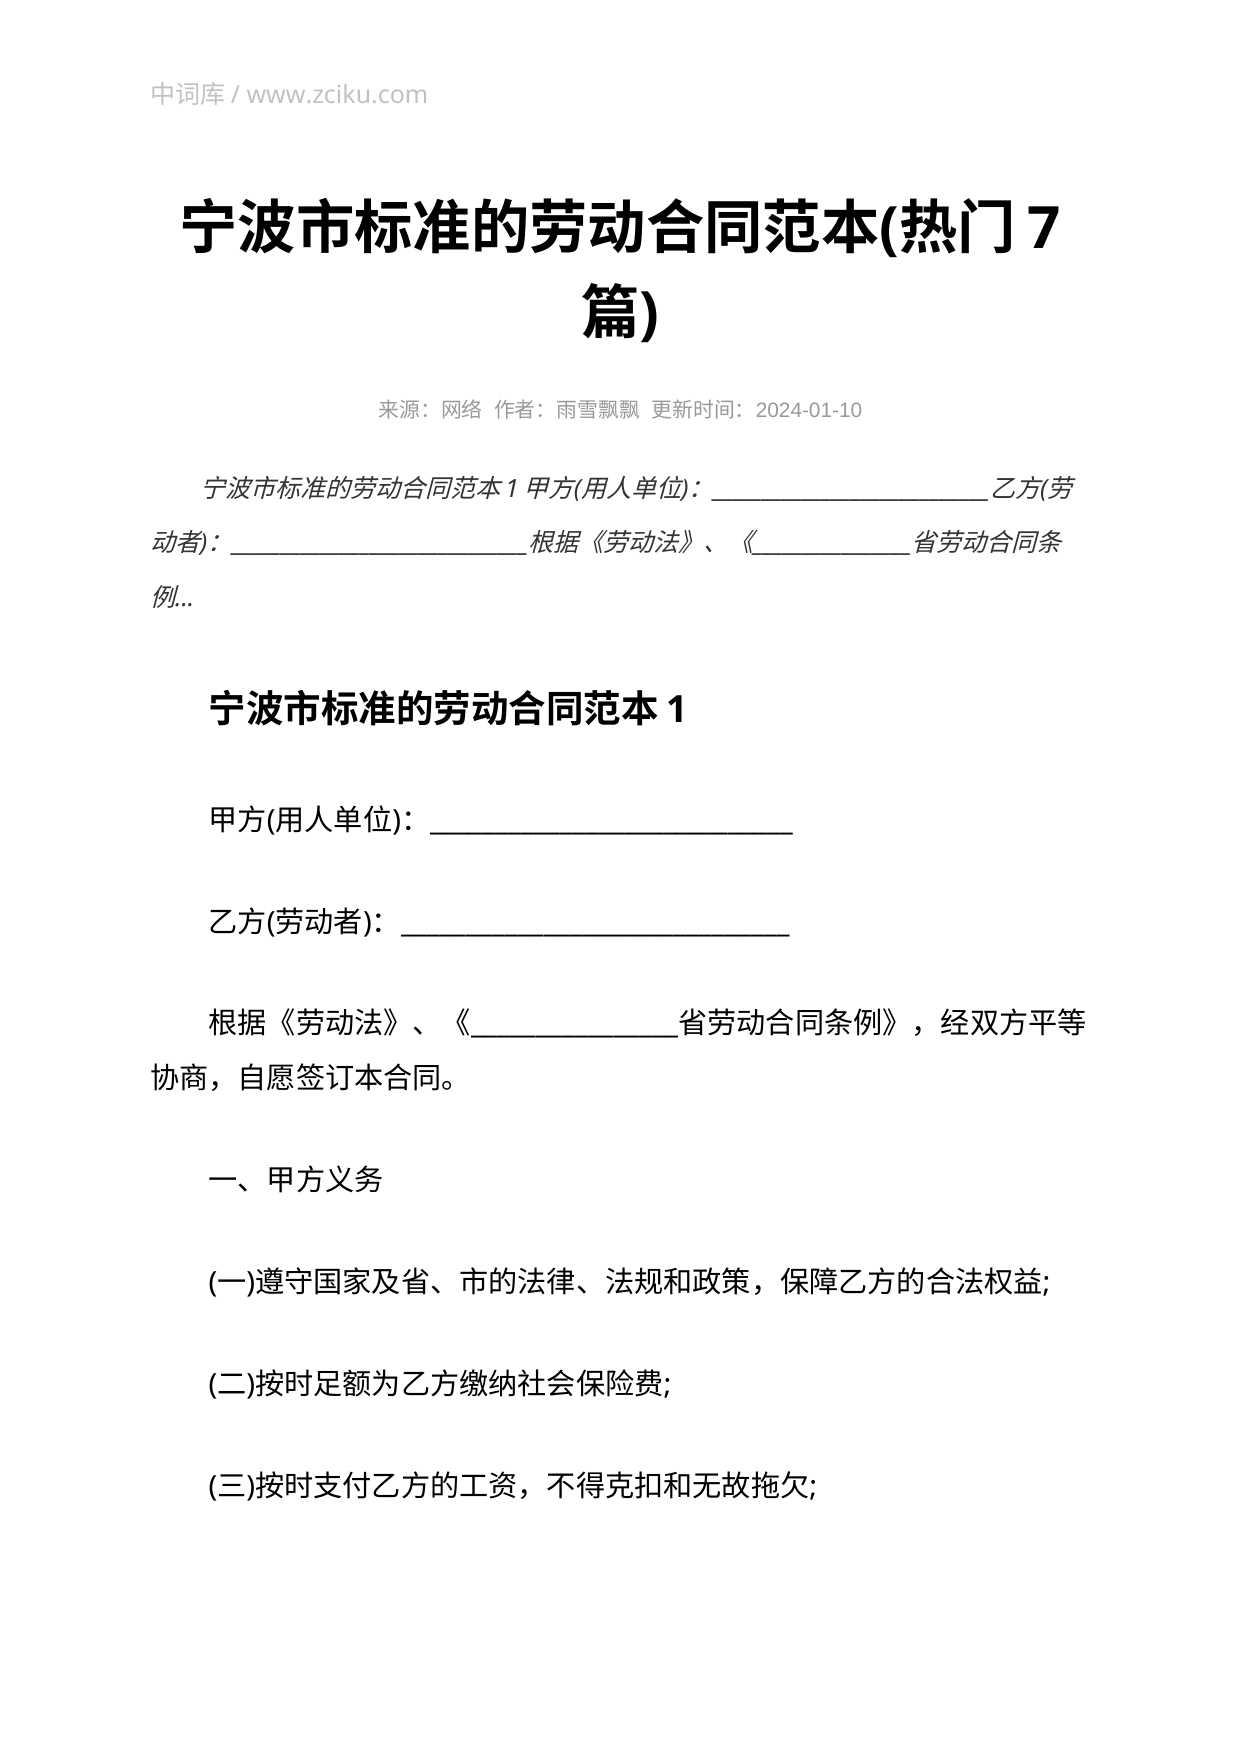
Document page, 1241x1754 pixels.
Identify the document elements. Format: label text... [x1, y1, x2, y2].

text 宁波市标准的劳动合同范本1 [150, 678, 1090, 733]
text 根据《劳动法》、《________________省劳动合同条例》，经双方平等协商，自愿签订本合同。 [150, 1000, 1090, 1097]
text 乙方(劳动者)：______________________________ [150, 898, 1090, 941]
text (三)按时支付乙方的工资，不得克扣和无故拖欠; [150, 1463, 1090, 1505]
text 宁波市标准的劳动合同范本1甲方(用人单位)：____________________________乙方(劳动者)：______________________________根据《劳动法》、《________________省劳动合同条例... [150, 468, 1090, 613]
text 甲方(用人单位)：____________________________ [150, 796, 1090, 838]
text (一)遵守国家及省、市的法律、法规和政策，保障乙方的合法权益; [150, 1259, 1090, 1301]
subtitle 宁波市标准的劳动合同范本(热门7篇) [150, 181, 1090, 351]
text 来源：网络 作者：雨雪飘飘 更新时间：2024-01-10 [150, 398, 1090, 422]
text 一、甲方义务 [150, 1157, 1090, 1199]
text (二)按时足额为乙方缴纳社会保险费; [150, 1361, 1090, 1403]
